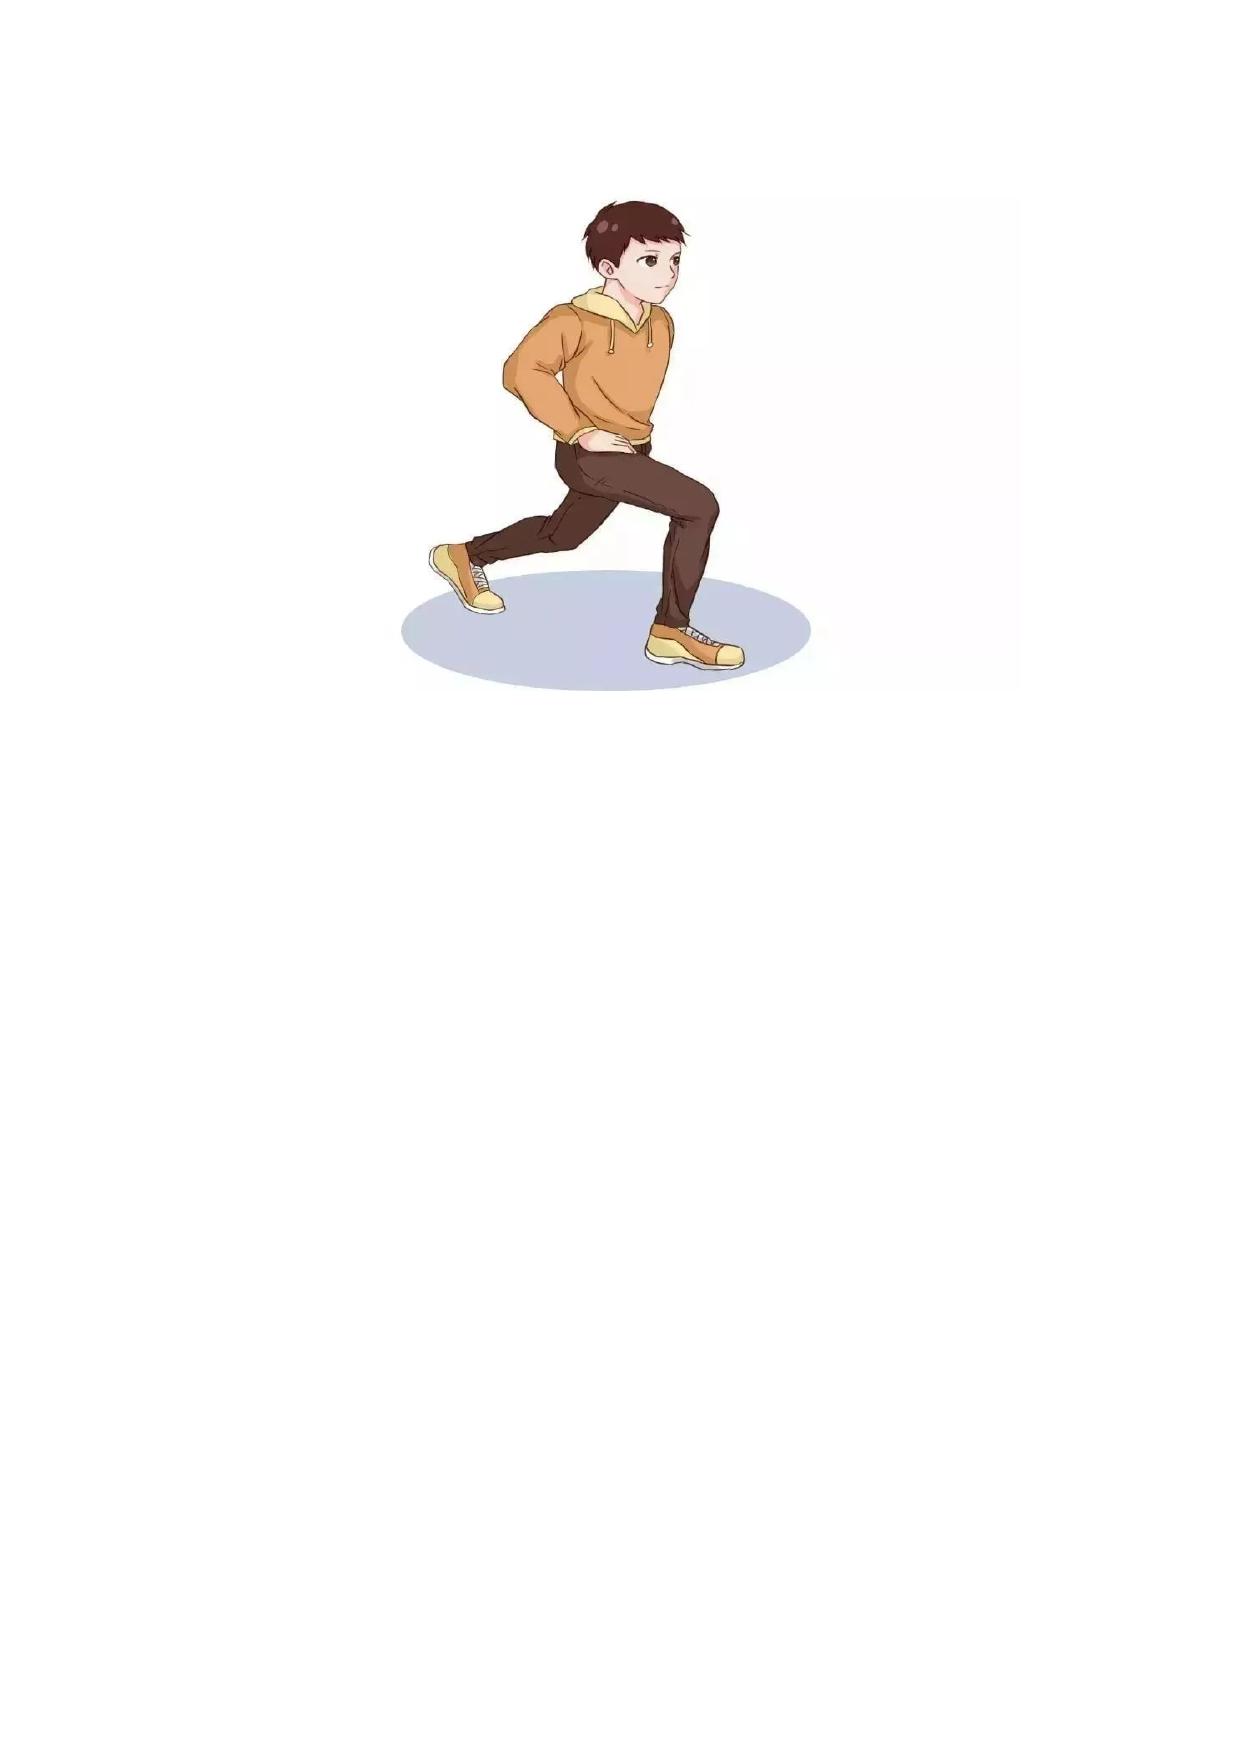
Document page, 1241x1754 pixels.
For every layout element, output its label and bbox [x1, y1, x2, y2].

picture [187, 162, 1021, 691]
